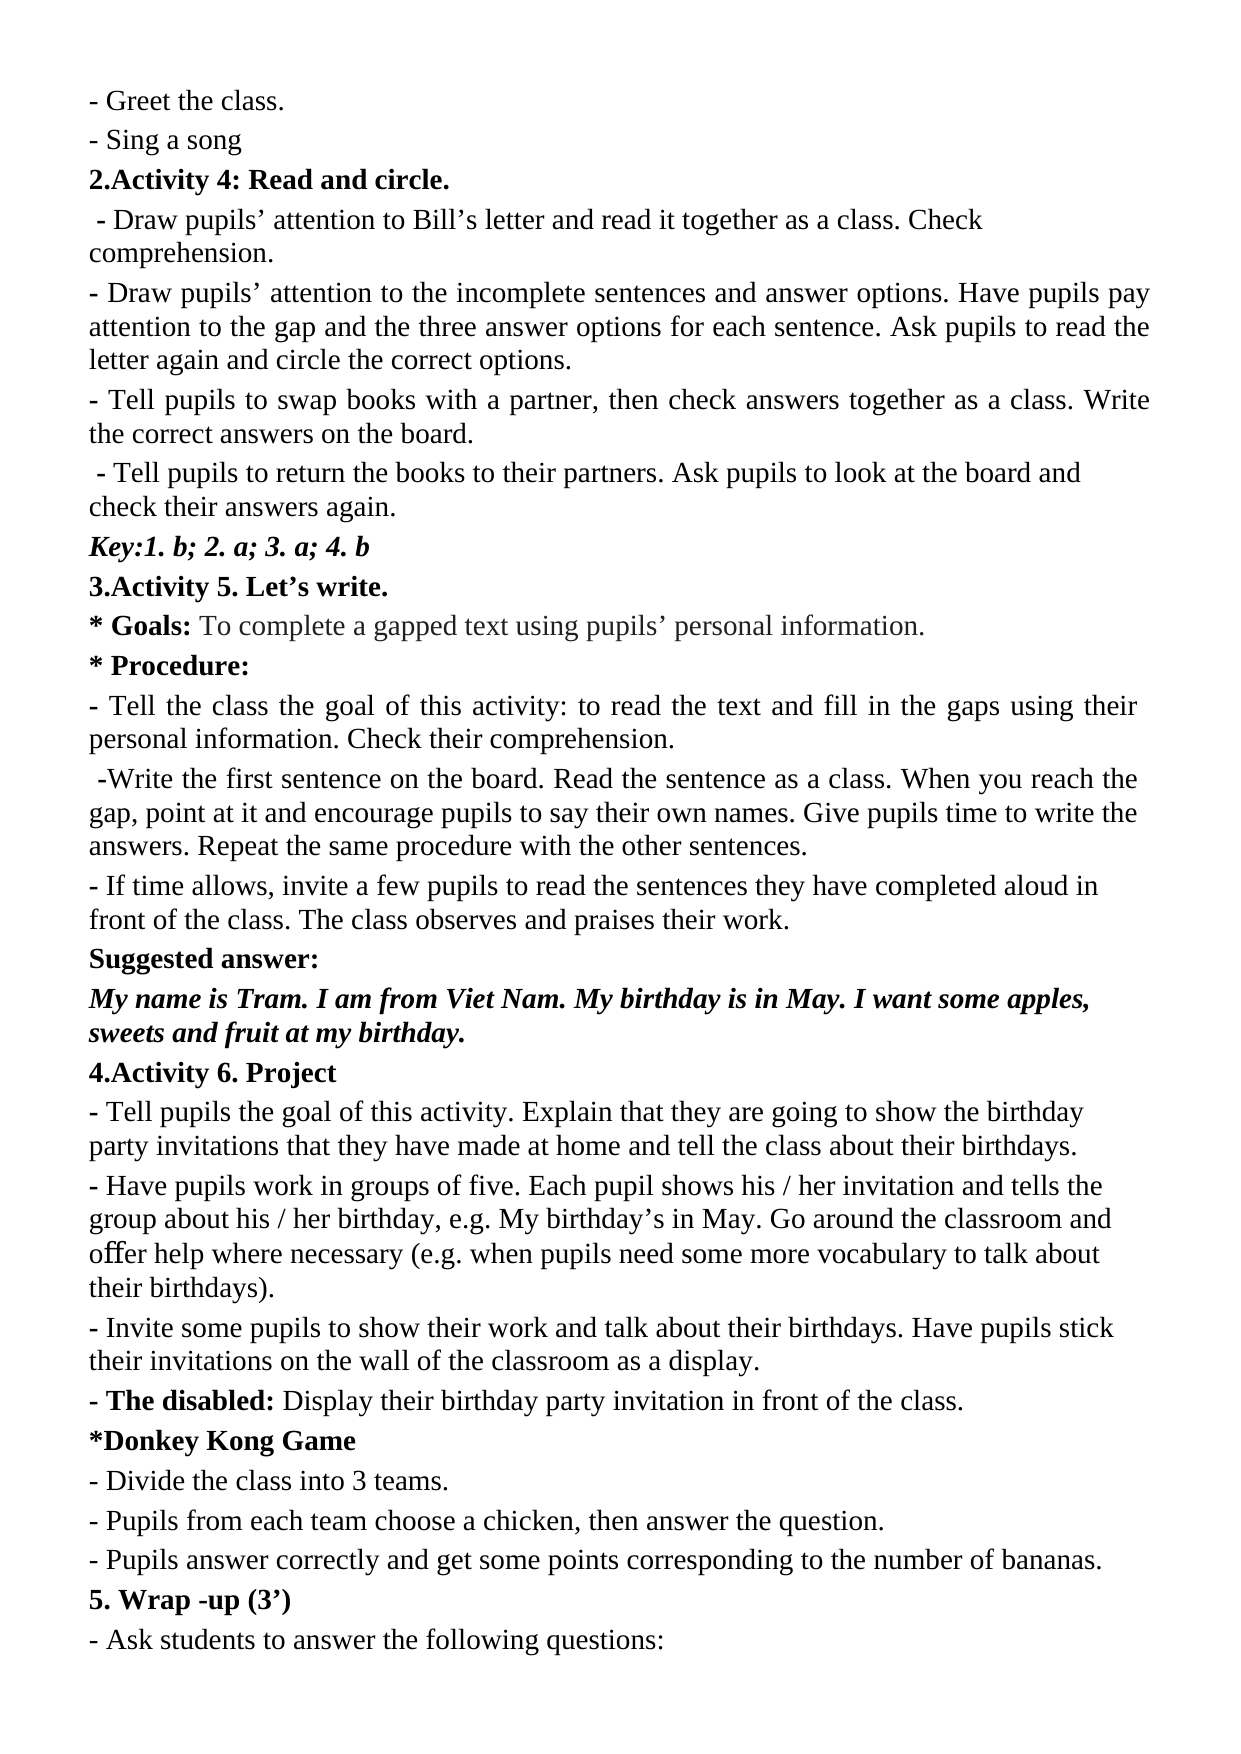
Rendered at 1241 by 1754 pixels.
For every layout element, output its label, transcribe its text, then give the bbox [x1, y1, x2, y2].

text -Write the first sentence on the board. Read the sentence as a class. When you reach the gap, point at it and encourage pupils to say their own names. Give pupils time to write the answers. Repeat the same procedure with the other sentences. [89, 761, 1139, 862]
text - Sing a song [89, 122, 1151, 156]
text - Tell the class the goal of this activity: to read the text and fill in the gaps using their personal information. Check their comprehension. [89, 688, 1139, 755]
text - Invite some pupils to show their work and talk about their birthdays. Have pupils stick their invitations on the wall of the classroom as a display. [89, 1310, 1152, 1377]
text 5. Wrap -up (3’) [89, 1582, 1152, 1616]
text - Greet the class. [89, 83, 1151, 116]
text 2.Activity 4: Read and circle. [89, 162, 1152, 196]
text - If time allows, invite a few pupils to read the sentences they have completed aloud in front of the class. The class observes and praises their work. [89, 868, 1152, 935]
text - Have pupils work in groups of five. Each pupil shows his / her invitation and tells the group about his / her birthday, e.g. My birthday’s in May. Go around the classroom and oﬀer help where necessary (e.g. when pupils need some more vocabulary to talk about their birthdays). [89, 1168, 1148, 1304]
text - Pupils answer correctly and get some points corresponding to the number of bananas. [89, 1542, 1156, 1576]
text - The disabled: Display their birthday party invitation in front of the class. [89, 1383, 1152, 1417]
text - Ask students to answer the following questions: [89, 1622, 1156, 1656]
text 3.Activity 5. Let’s write. [89, 569, 1152, 602]
text - Draw pupils’ attention to the incomplete sentences and answer options. Have pupils pay attention to the gap and the three answer options for each sentence. Ask pupils to read the letter again and circle the correct options. [89, 275, 1152, 376]
text - Tell pupils to swap books with a partner, then check answers together as a class. Write the correct answers on the board. [89, 382, 1152, 449]
text Suggested answer: [89, 942, 1152, 975]
text - Tell pupils to return the books to their partners. Ask pupils to look at the board and check their answers again. [89, 456, 1152, 523]
text *Donkey Kong Game [89, 1423, 1156, 1457]
text * Procedure: [89, 648, 1152, 682]
text - Tell pupils the goal of this activity. Explain that they are going to show the birthday party invitations that they have made at home and tell the class about their birthdays. [89, 1094, 1148, 1162]
text 4.Activity 6. Project [89, 1055, 1152, 1088]
text - Pupils from each team choose a chicken, then answer the question. [89, 1503, 1156, 1536]
text My name is Tram. I am from Viet Nam. My birthday is in May. I want some apples, sweets and fruit at my birthday. [89, 981, 1152, 1048]
text - Divide the class into 3 teams. [89, 1463, 1156, 1496]
text * Goals: To complete a gapped text using pupils’ personal information. [89, 608, 1152, 642]
text - Draw pupils’ attention to Bill’s letter and read it together as a class. Check comprehension. [89, 202, 1152, 269]
text Key:1. b; 2. a; 3. a; 4. b [89, 529, 1152, 562]
